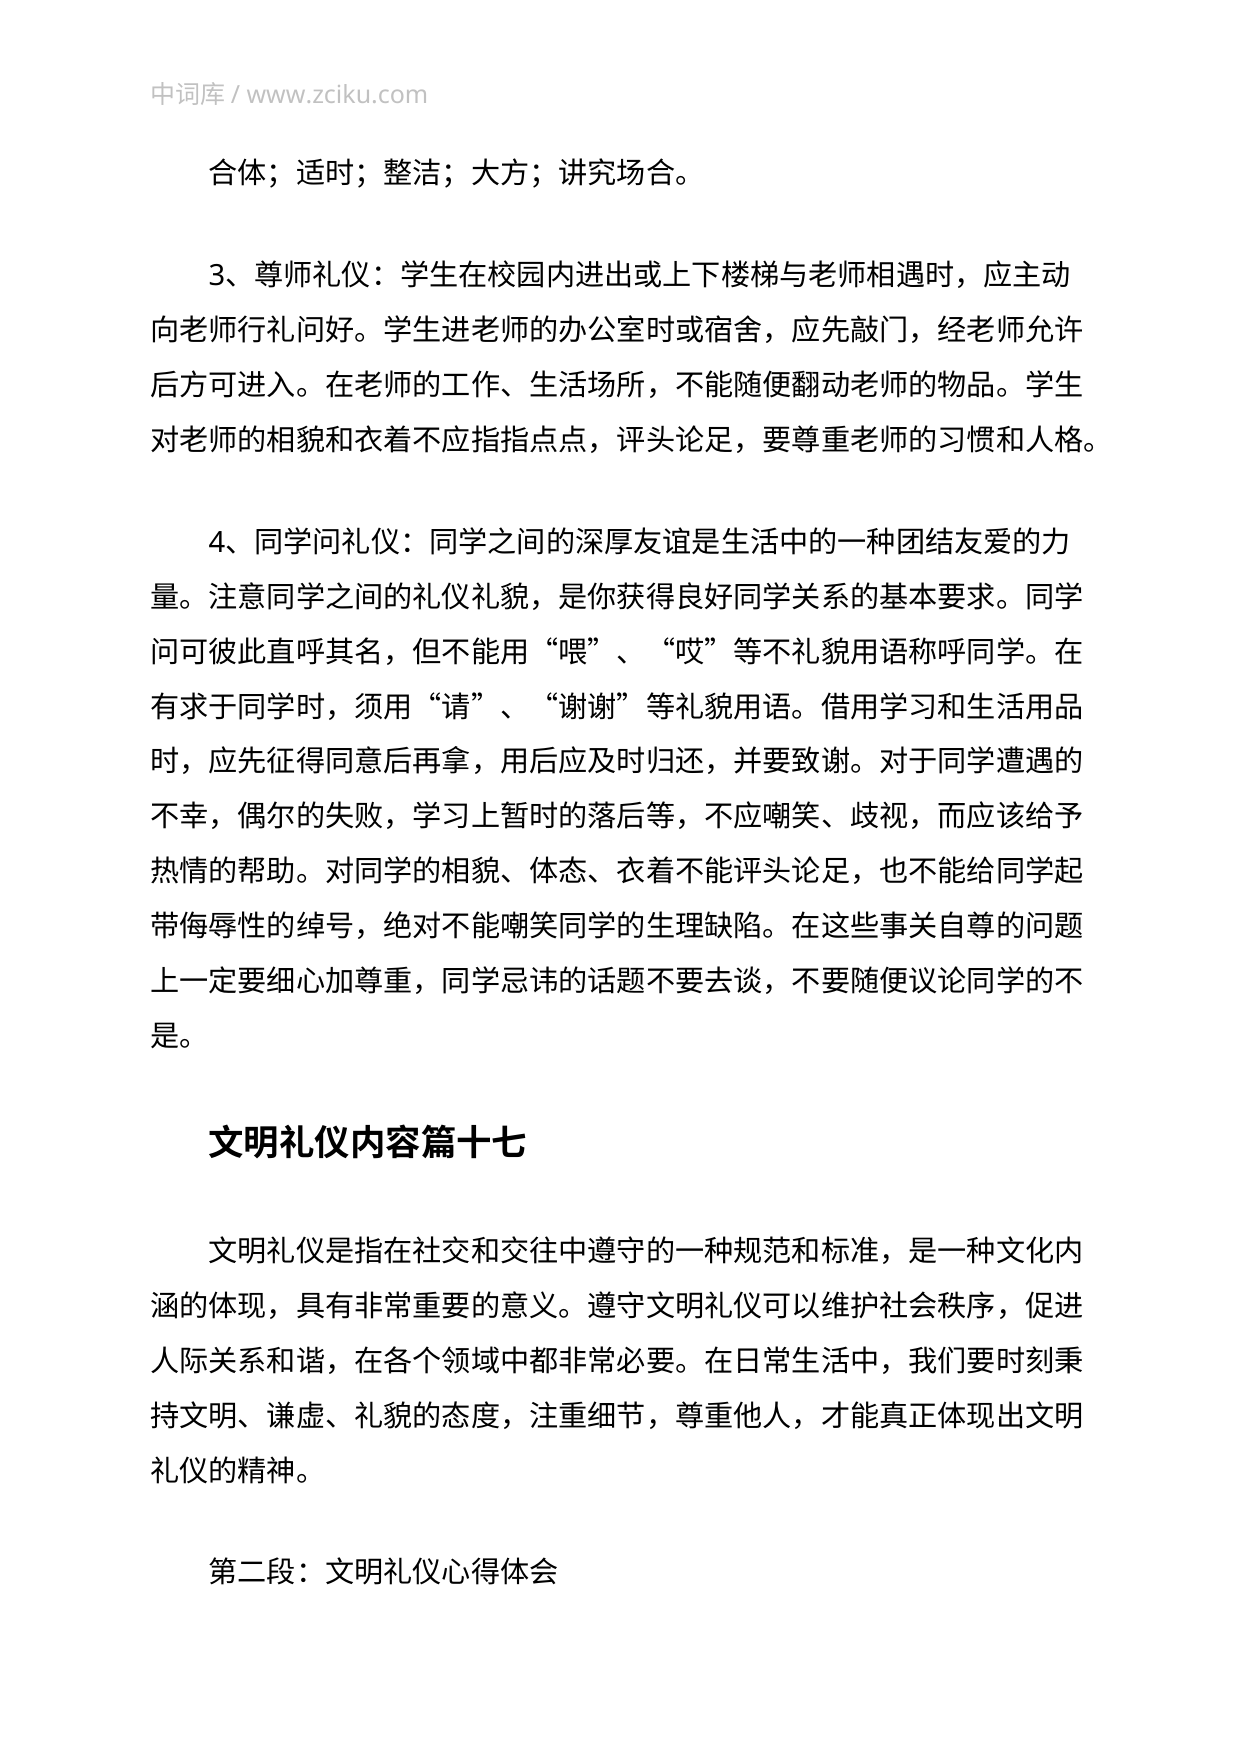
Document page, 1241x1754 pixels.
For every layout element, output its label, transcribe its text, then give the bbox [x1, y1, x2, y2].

text 3、尊师礼仪：学生在校园内进出或上下楼梯与老师相遇时，应主动向老师行礼问好。学生进老师的办公室时或宿舍，应先敲门，经老师允许后方可进入。在老师的工作、生活场所，不能随便翻动老师的物品。学生对老师的相貌和衣着不应指指点点，评头论足，要尊重老师的习惯和人格。 [150, 252, 1090, 459]
text 第二段：文明礼仪心得体会 [150, 1549, 1090, 1591]
text 合体；适时；整洁；大方；讲究场合。 [150, 150, 1090, 192]
text 4、同学问礼仪：同学之间的深厚友谊是生活中的一种团结友爱的力量。注意同学之间的礼仪礼貌，是你获得良好同学关系的基本要求。同学问可彼此直呼其名，但不能用“喂”、“哎”等不礼貌用语称呼同学。在有求于同学时，须用“请”、“谢谢”等礼貌用语。借用学习和生活用品时，应先征得同意后再拿，用后应及时归还，并要致谢。对于同学遭遇的不幸，偶尔的失败，学习上暂时的落后等，不应嘲笑、歧视，而应该给予热情的帮助。对同学的相貌、体态、衣着不能评头论足，也不能给同学起带侮辱性的绰号，绝对不能嘲笑同学的生理缺陷。在这些事关自尊的问题上一定要细心加尊重，同学忌讳的话题不要去谈，不要随便议论同学的不是。 [150, 518, 1090, 1055]
text 文明礼仪是指在社交和交往中遵守的一种规范和标准，是一种文化内涵的体现，具有非常重要的意义。遵守文明礼仪可以维护社会秩序，促进人际关系和谐，在各个领域中都非常必要。在日常生活中，我们要时刻秉持文明、谦虚、礼貌的态度，注重细节，尊重他人，才能真正体现出文明礼仪的精神。 [150, 1228, 1090, 1489]
text 文明礼仪内容篇十七 [150, 1114, 1090, 1166]
